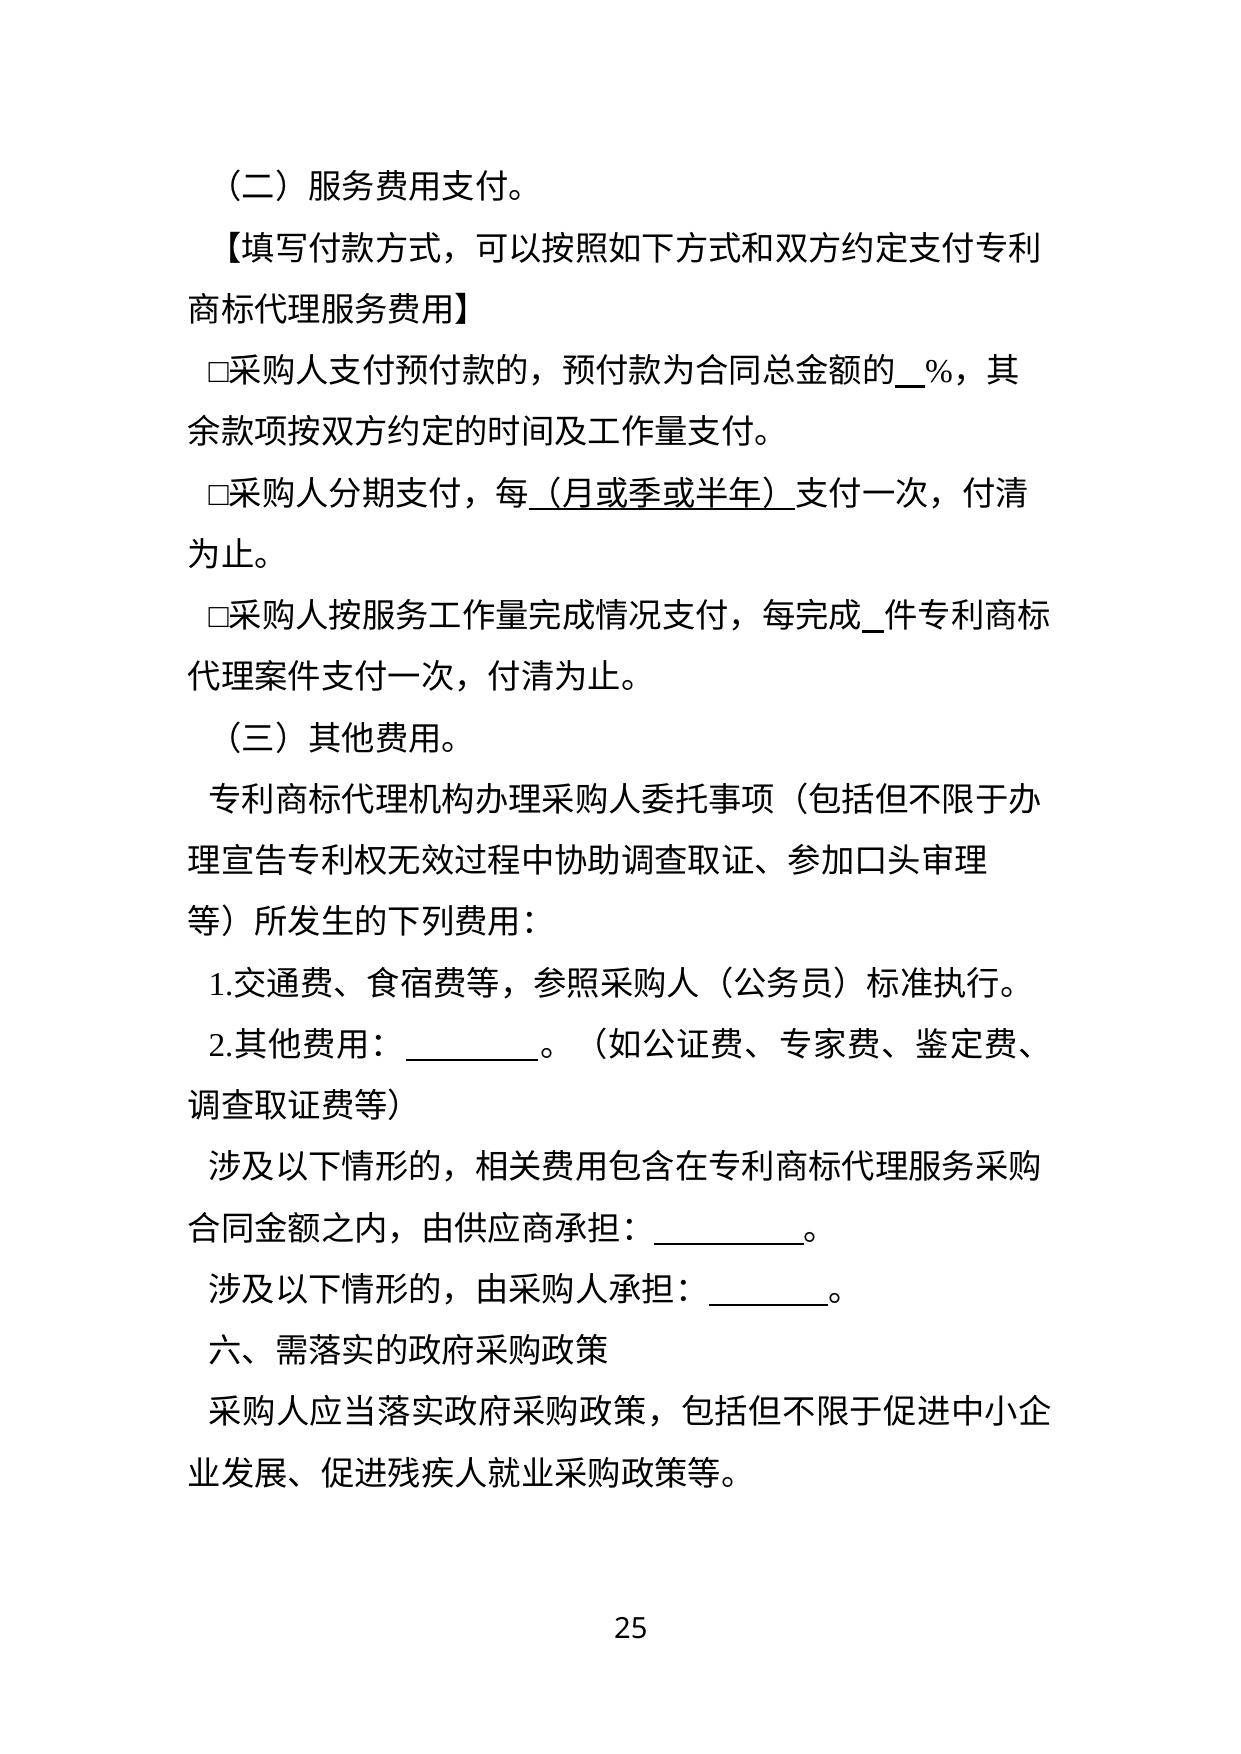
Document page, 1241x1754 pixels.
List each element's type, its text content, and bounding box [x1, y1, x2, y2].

text 【填写付款方式，可以按照如下方式和双方约定支付专利商标代理服务费用】 [187, 211, 1053, 334]
subtitle 六、需落实的政府采购政策 [187, 1314, 1053, 1375]
text 1.交通费、食宿费等，参照采购人（公务员）标准执行。 [187, 946, 1053, 1007]
text 涉及以下情形的，由采购人承担： 。 [187, 1252, 1053, 1314]
text 涉及以下情形的，相关费用包含在专利商标代理服务采购合同金额之内，由供应商承担： 。 [187, 1130, 1053, 1252]
text □采购人按服务工作量完成情况支付，每完成 件专利商标代理案件支付一次，付清为止。 [187, 579, 1053, 701]
text 专利商标代理机构办理采购人委托事项（包括但不限于办理宣告专利权无效过程中协助调查取证、参加口头审理等）所发生的下列费用： [187, 762, 1053, 946]
subtitle （二）服务费用支付。 [187, 150, 1053, 211]
subtitle （三）其他费用。 [187, 701, 1053, 762]
text □采购人支付预付款的，预付款为合同总金额的 %，其余款项按双方约定的时间及工作量支付。 [187, 334, 1053, 456]
text 2.其他费用： 。（如公证费、专家费、鉴定费、调查取证费等） [187, 1007, 1053, 1130]
text □采购人分期支付，每（月或季或半年）支付一次，付清为止。 [187, 456, 1053, 579]
text 采购人应当落实政府采购政策，包括但不限于促进中小企业发展、促进残疾人就业采购政策等。 [187, 1375, 1053, 1497]
